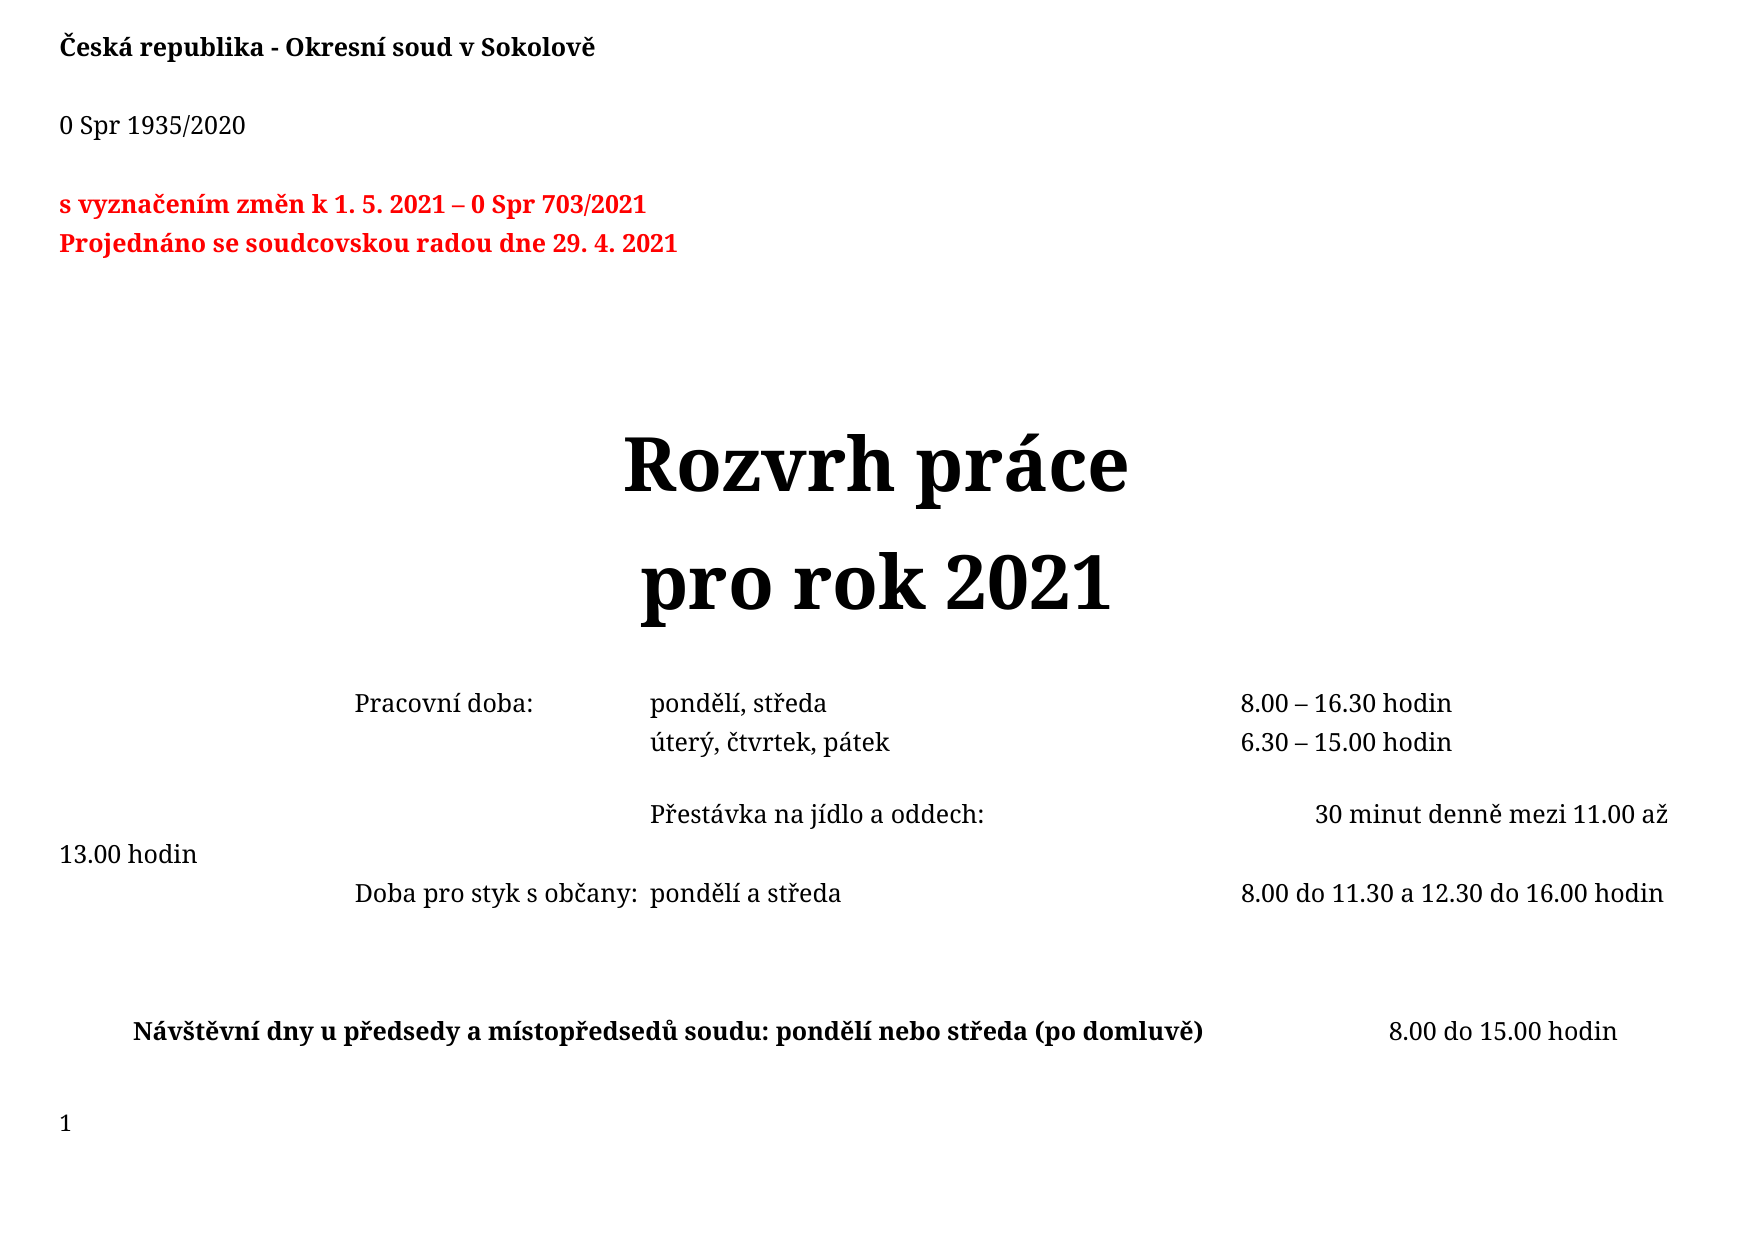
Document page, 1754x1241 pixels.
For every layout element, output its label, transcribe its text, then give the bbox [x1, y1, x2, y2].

text Projednáno se soudcovskou radou dne 29. 4. 2021 [59, 225, 1695, 259]
text Doba pro styk s občany: pondělí a středa 8.00 do 11.30 a 12.30 do 16.00 hodin [59, 876, 1695, 909]
text Česká republika - Okresní soud v Sokolově [59, 29, 1695, 64]
text pro rok 2021 [59, 529, 1695, 631]
text 0 Spr 1935/2020 [59, 108, 1695, 142]
text úterý, čtvrtek, pátek 6.30 – 15.00 hodin [0, 725, 1695, 759]
text Rozvrh práce [59, 412, 1695, 514]
text Návštěvní dny u předsedy a místopředsedů soudu: pondělí nebo středa (po domluvě) 8.00 do 15.00 hodin [59, 1014, 1695, 1048]
text Přestávka na jídlo a oddech: 30 minut denně mezi 11.00 až 13.00 hodin [59, 797, 1695, 870]
text s vyznačením změn k 1. 5. 2021 – 0 Spr 703/2021 [59, 186, 1695, 220]
text Pracovní doba: pondělí, středa 8.00 – 16.30 hodin [0, 686, 1695, 720]
